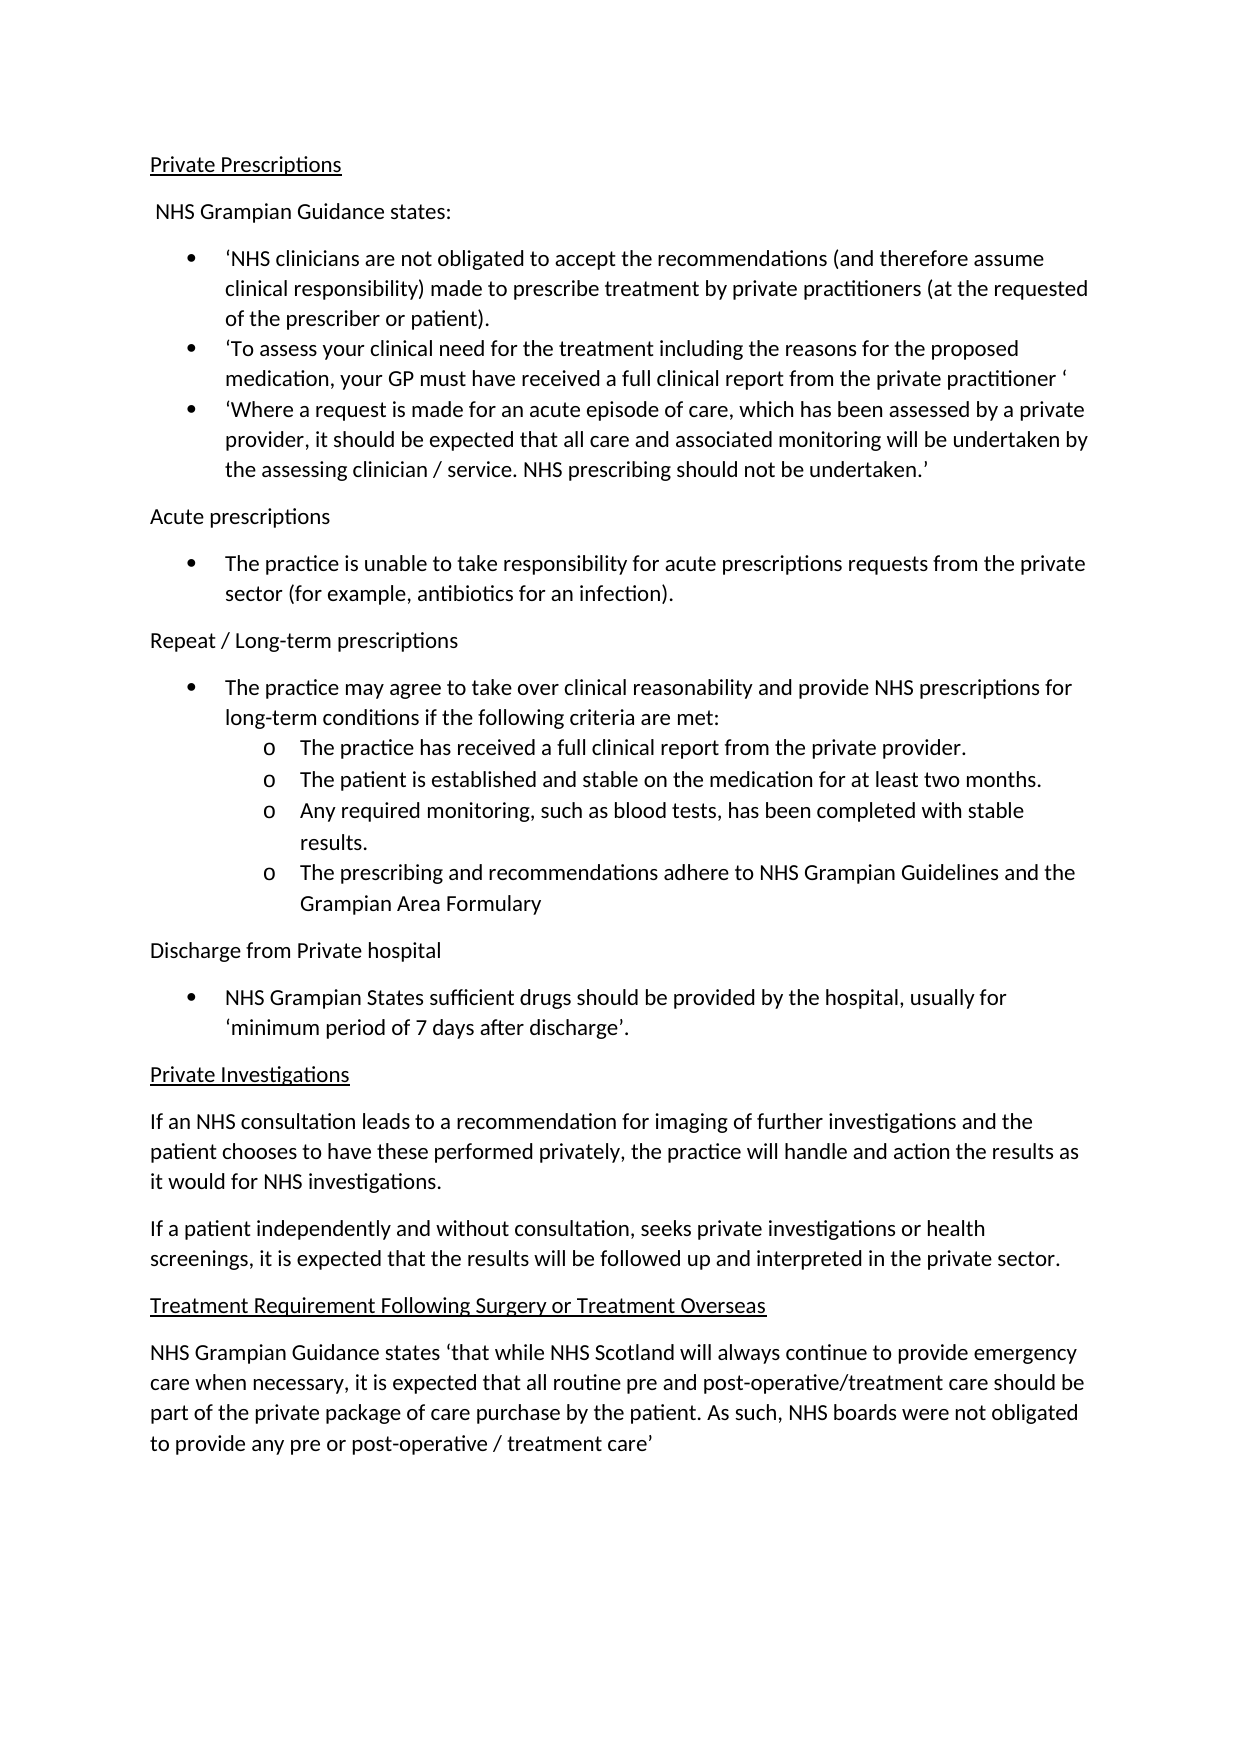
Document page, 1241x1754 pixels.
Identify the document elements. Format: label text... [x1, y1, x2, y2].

text If an NHS consultation leads to a recommendation for imaging of further investigations and the patient chooses to have these performed privately, the practice will handle and action the results as it would for NHS investigations. [150, 1107, 1090, 1195]
list ‘NHS clinicians are not obligated to accept the recommendations (and therefore assume clinical responsibility) made to prescribe treatment by private practitioners (at the requested of the prescriber or patient). [187, 244, 1090, 332]
text Private Investigations [150, 1060, 1090, 1088]
text Acute prescriptions [150, 502, 1090, 530]
list The practice is unable to take responsibility for acute prescriptions requests from the private sector (for example, antibiotics for an infection). [187, 549, 1090, 607]
text NHS Grampian Guidance states ‘that while NHS Scotland will always continue to provide emergency care when necessary, it is expected that all routine pre and post-operative/treatment care should be part of the private package of care purchase by the patient. As such, NHS boards were not obligated to provide any pre or post-operative / treatment care’ [150, 1338, 1090, 1457]
list The prescribing and recommendations adhere to NHS Grampian Guidelines and the Grampian Area Formulary [262, 858, 1090, 917]
text NHS Grampian Guidance states: [150, 197, 1090, 225]
list NHS Grampian States sufficient drugs should be provided by the hospital, usually for ‘minimum period of 7 days after discharge’. [187, 983, 1090, 1041]
list Any required monitoring, such as blood tests, has been completed with stable results. [262, 796, 1090, 856]
text Discharge from Private hospital [150, 936, 1090, 964]
list ‘Where a request is made for an acute episode of care, which has been assessed by a private provider, it should be expected that all care and associated monitoring will be undertaken by the assessing clinician / service. NHS prescribing should not be undertaken.’ [187, 395, 1090, 483]
list The practice has received a full clinical report from the private provider. [262, 733, 1090, 762]
list The practice may agree to take over clinical reasonability and provide NHS prescriptions for long-term conditions if the following criteria are met: [187, 673, 1090, 731]
text Treatment Requirement Following Surgery or Treatment Overseas [150, 1291, 1090, 1319]
list ‘To assess your clinical need for the treatment including the reasons for the proposed medication, your GP must have received a full clinical report from the private practitioner ‘ [187, 334, 1090, 393]
text Private Prescriptions [150, 150, 1090, 178]
list The patient is established and stable on the medication for at least two months. [262, 765, 1090, 794]
text If a patient independently and without consultation, seeks private investigations or health screenings, it is expected that the results will be followed up and interpreted in the private sector. [150, 1214, 1090, 1272]
text Repeat / Long-term prescriptions [150, 626, 1090, 654]
